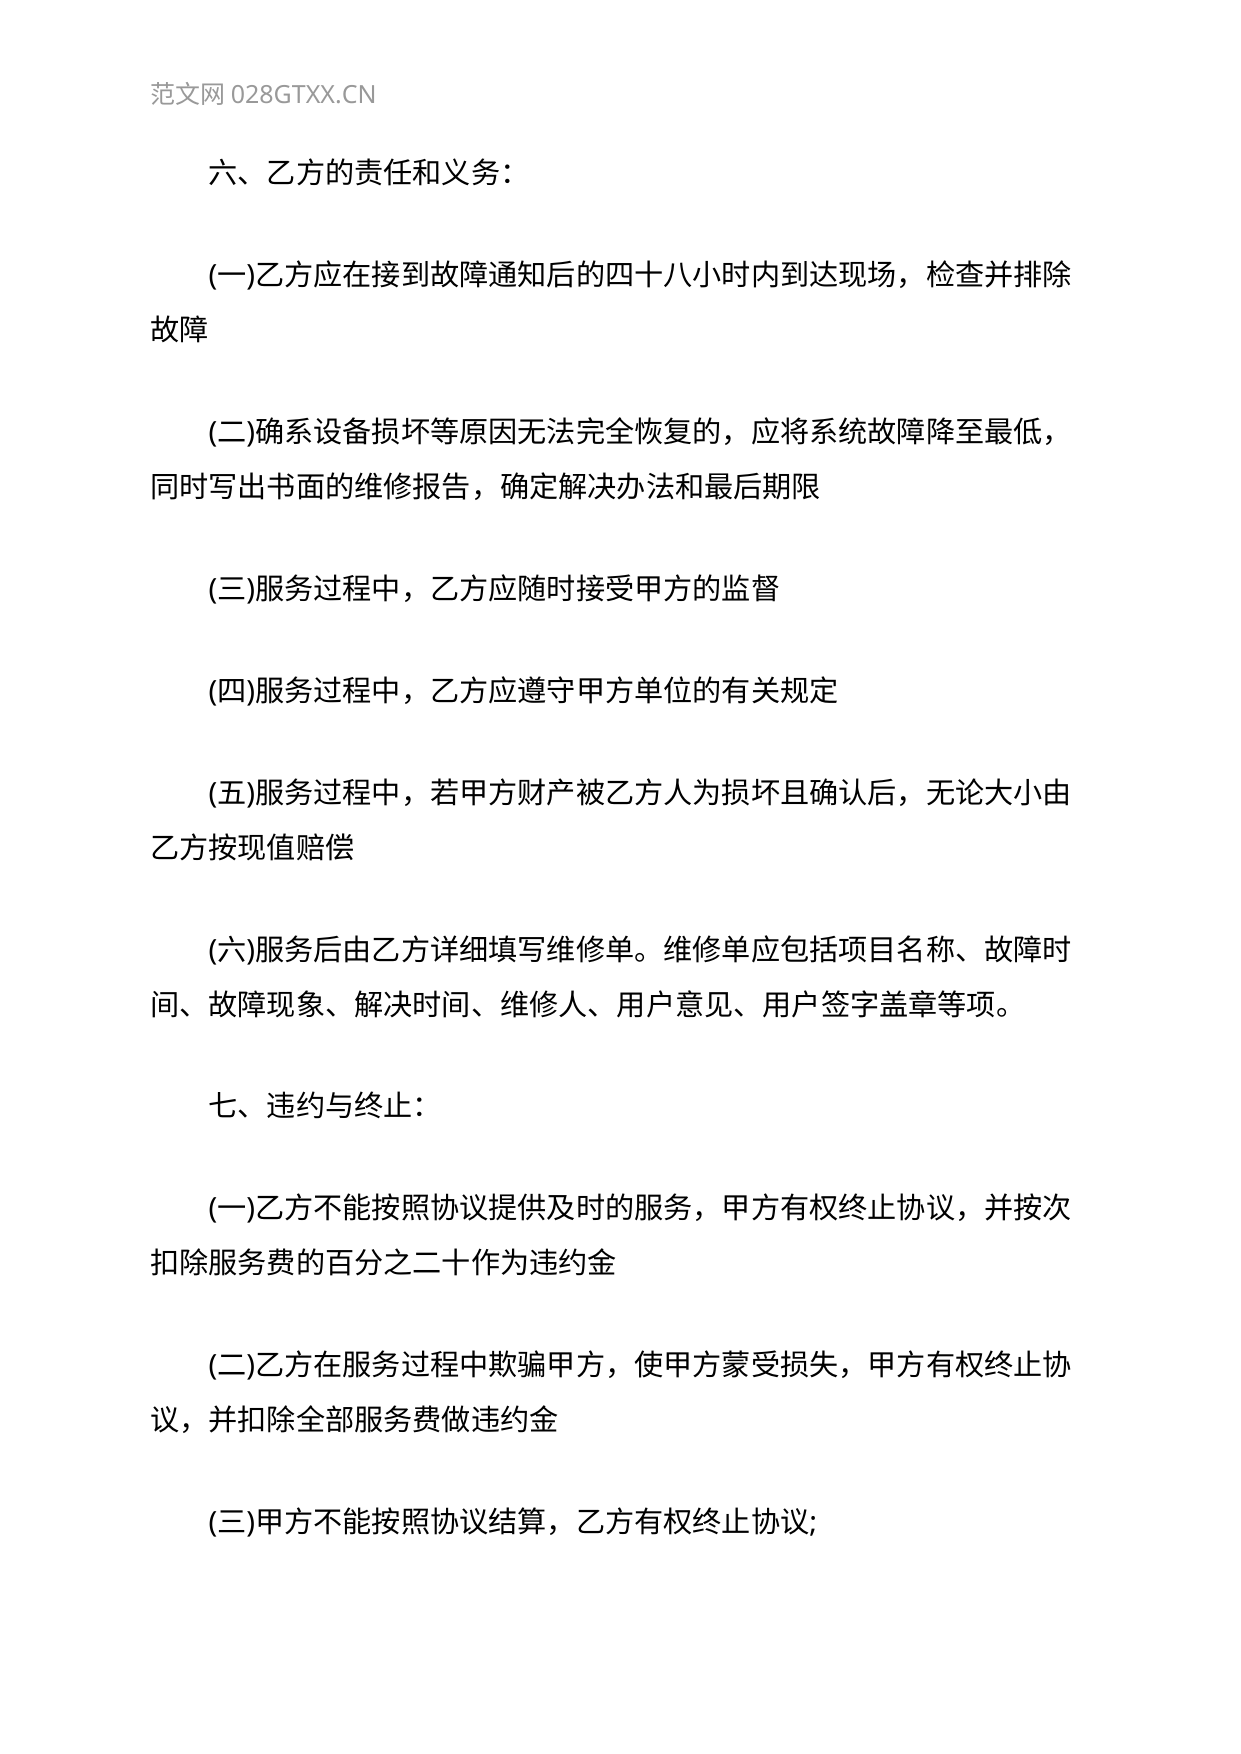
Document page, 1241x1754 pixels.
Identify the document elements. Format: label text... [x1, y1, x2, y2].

text (三)甲方不能按照协议结算，乙方有权终止协议; [150, 1498, 1090, 1541]
text (二)乙方在服务过程中欺骗甲方，使甲方蒙受损失，甲方有权终止协议，并扣除全部服务费做违约金 [150, 1341, 1090, 1439]
text 七、违约与终止： [150, 1083, 1090, 1125]
text (一)乙方应在接到故障通知后的四十八小时内到达现场，检查并排除故障 [150, 252, 1090, 349]
text (六)服务后由乙方详细填写维修单。维修单应包括项目名称、故障时间、故障现象、解决时间、维修人、用户意见、用户签字盖章等项。 [150, 926, 1090, 1023]
text 六、乙方的责任和义务： [150, 150, 1090, 192]
text (二)确系设备损坏等原因无法完全恢复的，应将系统故障降至最低，同时写出书面的维修报告，确定解决办法和最后期限 [150, 408, 1090, 506]
text (三)服务过程中，乙方应随时接受甲方的监督 [150, 565, 1090, 608]
text (一)乙方不能按照协议提供及时的服务，甲方有权终止协议，并按次扣除服务费的百分之二十作为违约金 [150, 1184, 1090, 1282]
text (五)服务过程中，若甲方财产被乙方人为损坏且确认后，无论大小由乙方按现值赔偿 [150, 769, 1090, 867]
text (四)服务过程中，乙方应遵守甲方单位的有关规定 [150, 667, 1090, 710]
